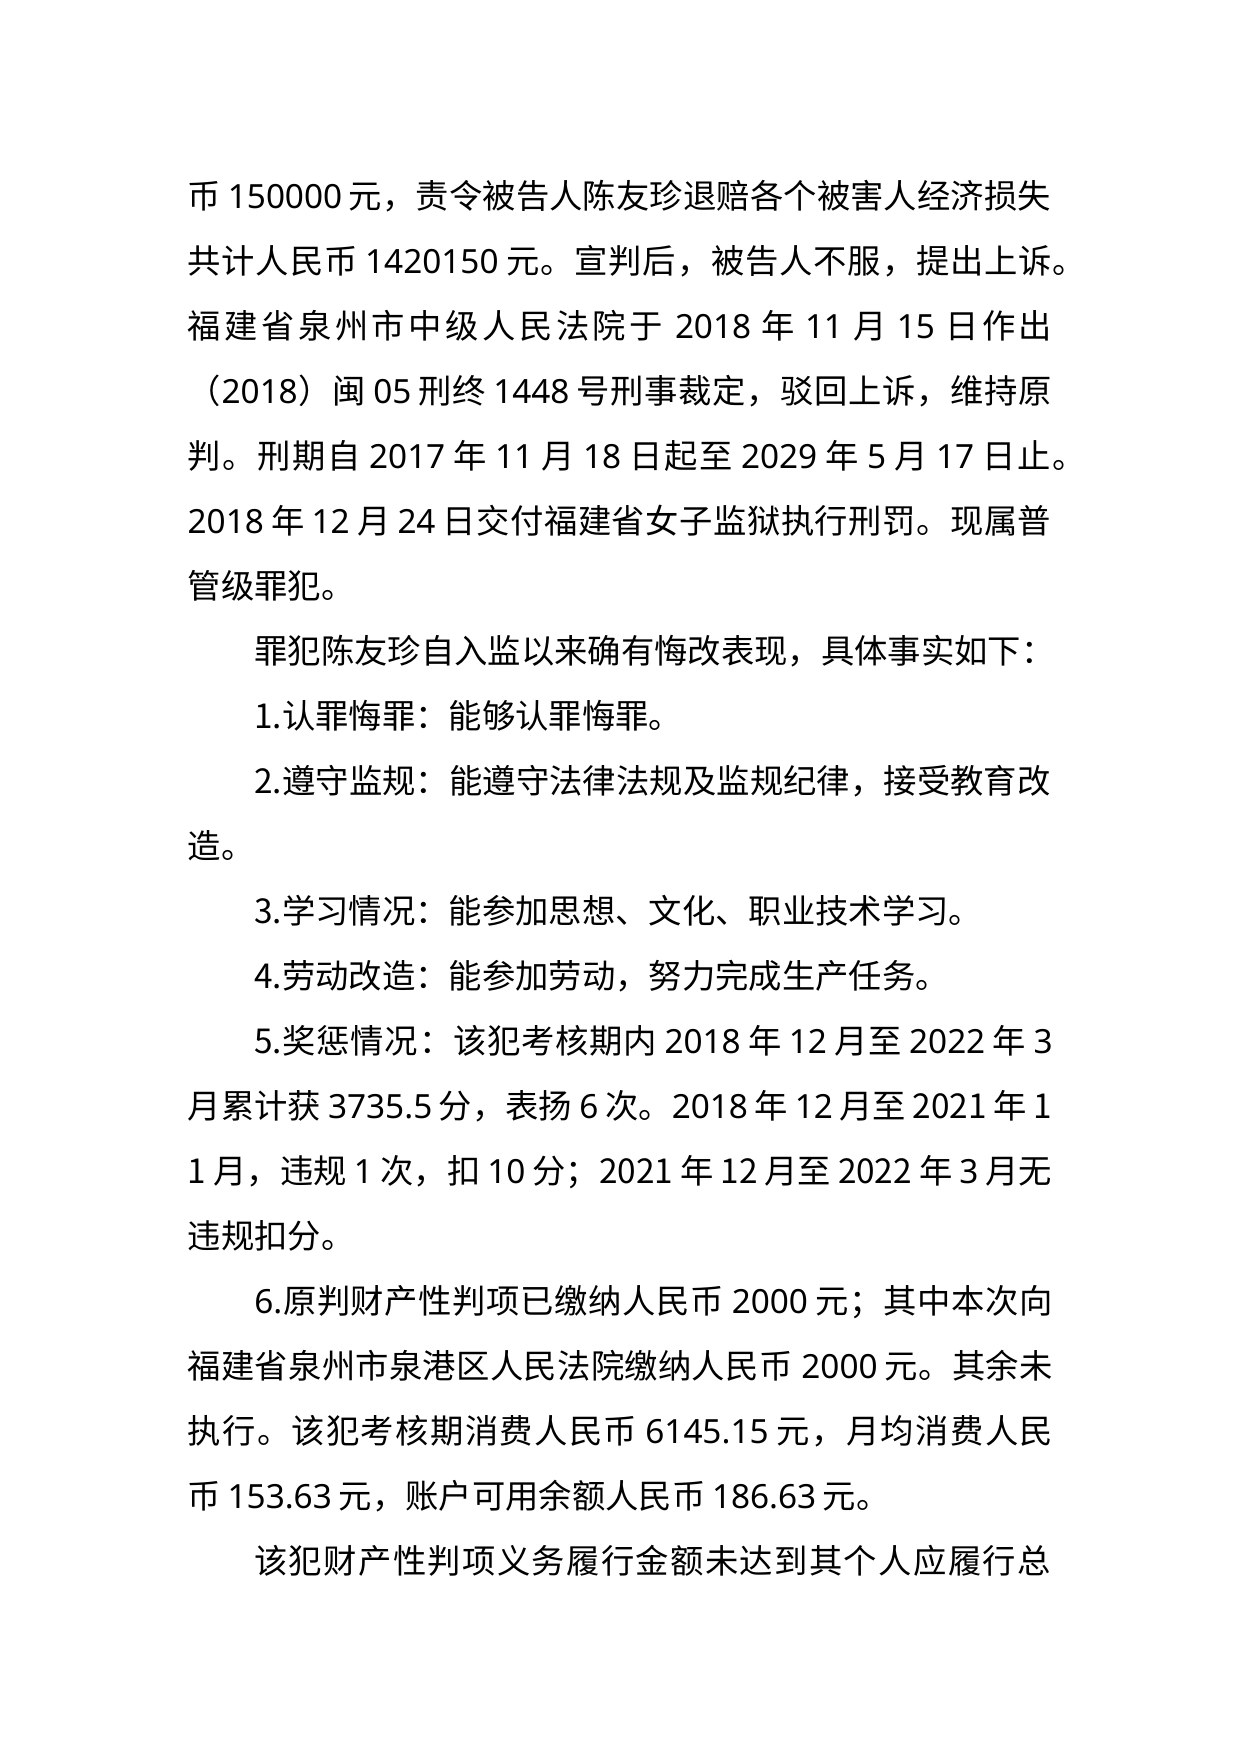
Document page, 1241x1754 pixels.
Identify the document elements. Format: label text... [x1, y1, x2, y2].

text 4.劳动改造：能参加劳动，努力完成生产任务。 [187, 942, 1053, 1007]
text 5.奖惩情况：该犯考核期内2018年12月至2022年3月累计获3735.5分，表扬6次。2018年12月至2021年11月，违规1次，扣10分；2021年12月至2022年3月无违规扣分。 [187, 1007, 1053, 1267]
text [187, 1527, 1053, 1592]
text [187, 162, 1053, 617]
text 罪犯陈友珍自入监以来确有悔改表现，具体事实如下： [187, 617, 1053, 682]
text 1.认罪悔罪：能够认罪悔罪。 [187, 682, 1053, 747]
text 3.学习情况：能参加思想、文化、职业技术学习。 [187, 877, 1053, 942]
text 2.遵守监规：能遵守法律法规及监规纪律，接受教育改造。 [187, 747, 1053, 877]
text 6.原判财产性判项已缴纳人民币2000元；其中本次向福建省泉州市泉港区人民法院缴纳人民币2000元。其余未执行。该犯考核期消费人民币6145.15元，月均消费人民币153.63元，账户可用余额人民币186.63元。 [187, 1267, 1053, 1527]
